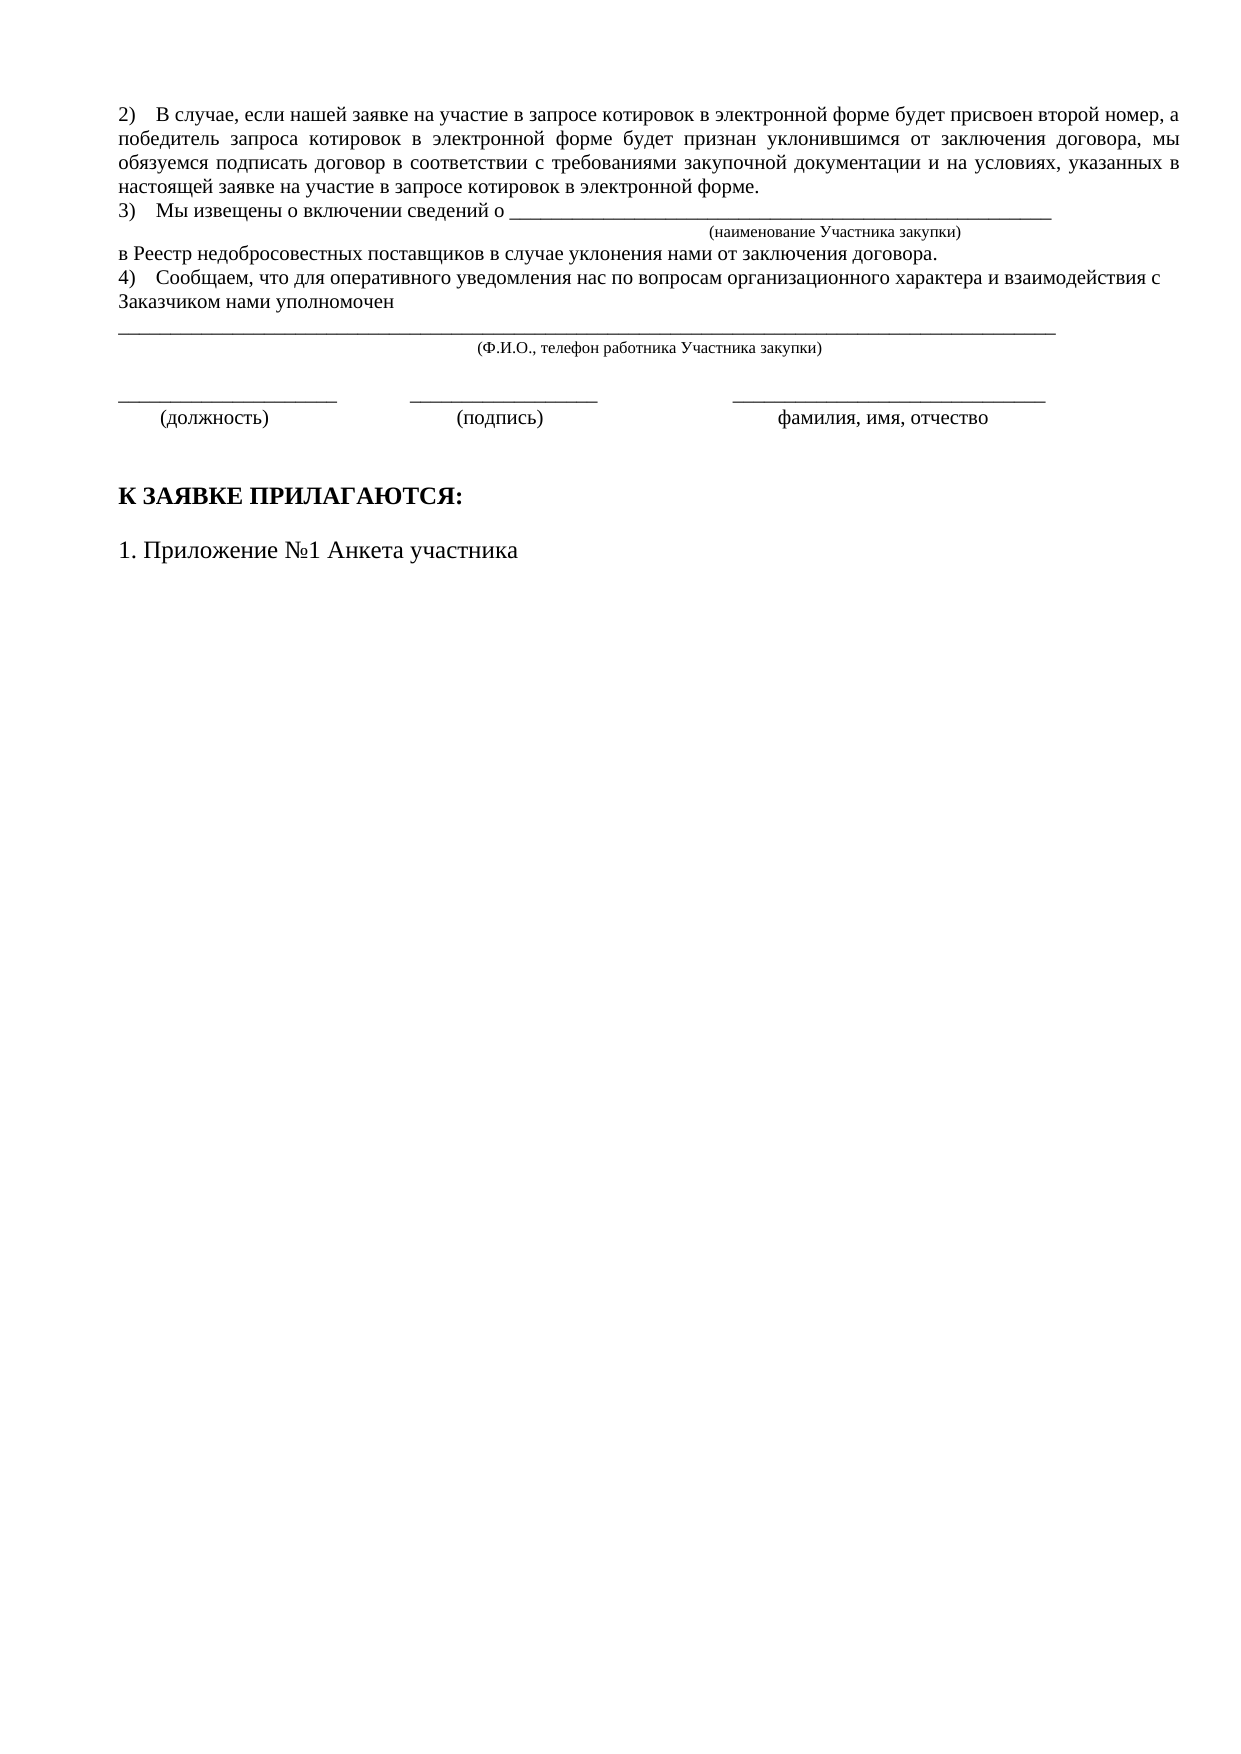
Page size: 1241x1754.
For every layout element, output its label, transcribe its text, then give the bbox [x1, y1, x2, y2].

list Мы извещены о включении сведений о ____________________________________________________ [118, 198, 1181, 222]
text (Ф.И.О., телефон работника Участника закупки) [118, 337, 1181, 357]
text _____________________ __________________ ______________________________ [118, 381, 1181, 405]
list В случае, если нашей заявке на участие в запросе котировок в электронной форме будет присвоен второй номер, а победитель запроса котировок в электронной форме будет признан уклонившимся от заключения договора, мы обязуемся подписать договор в соответствии с требованиями закупочной документации и на условиях, указанных в настоящей заявке на участие в запросе котировок в электронной форме. [118, 102, 1181, 198]
text 1. Приложение №1 Анкета участника [118, 535, 1181, 563]
text (должность) (подпись) фамилия, имя, отчество [118, 405, 1181, 429]
text в Реестр недобросовестных поставщиков в случае уклонения нами от заключения договора. [118, 241, 1181, 265]
text (наименование Участника закупки) [118, 222, 1181, 241]
list Сообщаем, что для оперативного уведомления нас по вопросам организационного характера и взаимодействия с Заказчиком нами уполномочен __________________________________________________________________________________________ [118, 265, 1181, 337]
text К ЗАЯВКЕ ПРИЛАГАЮТСЯ: [118, 481, 1181, 510]
